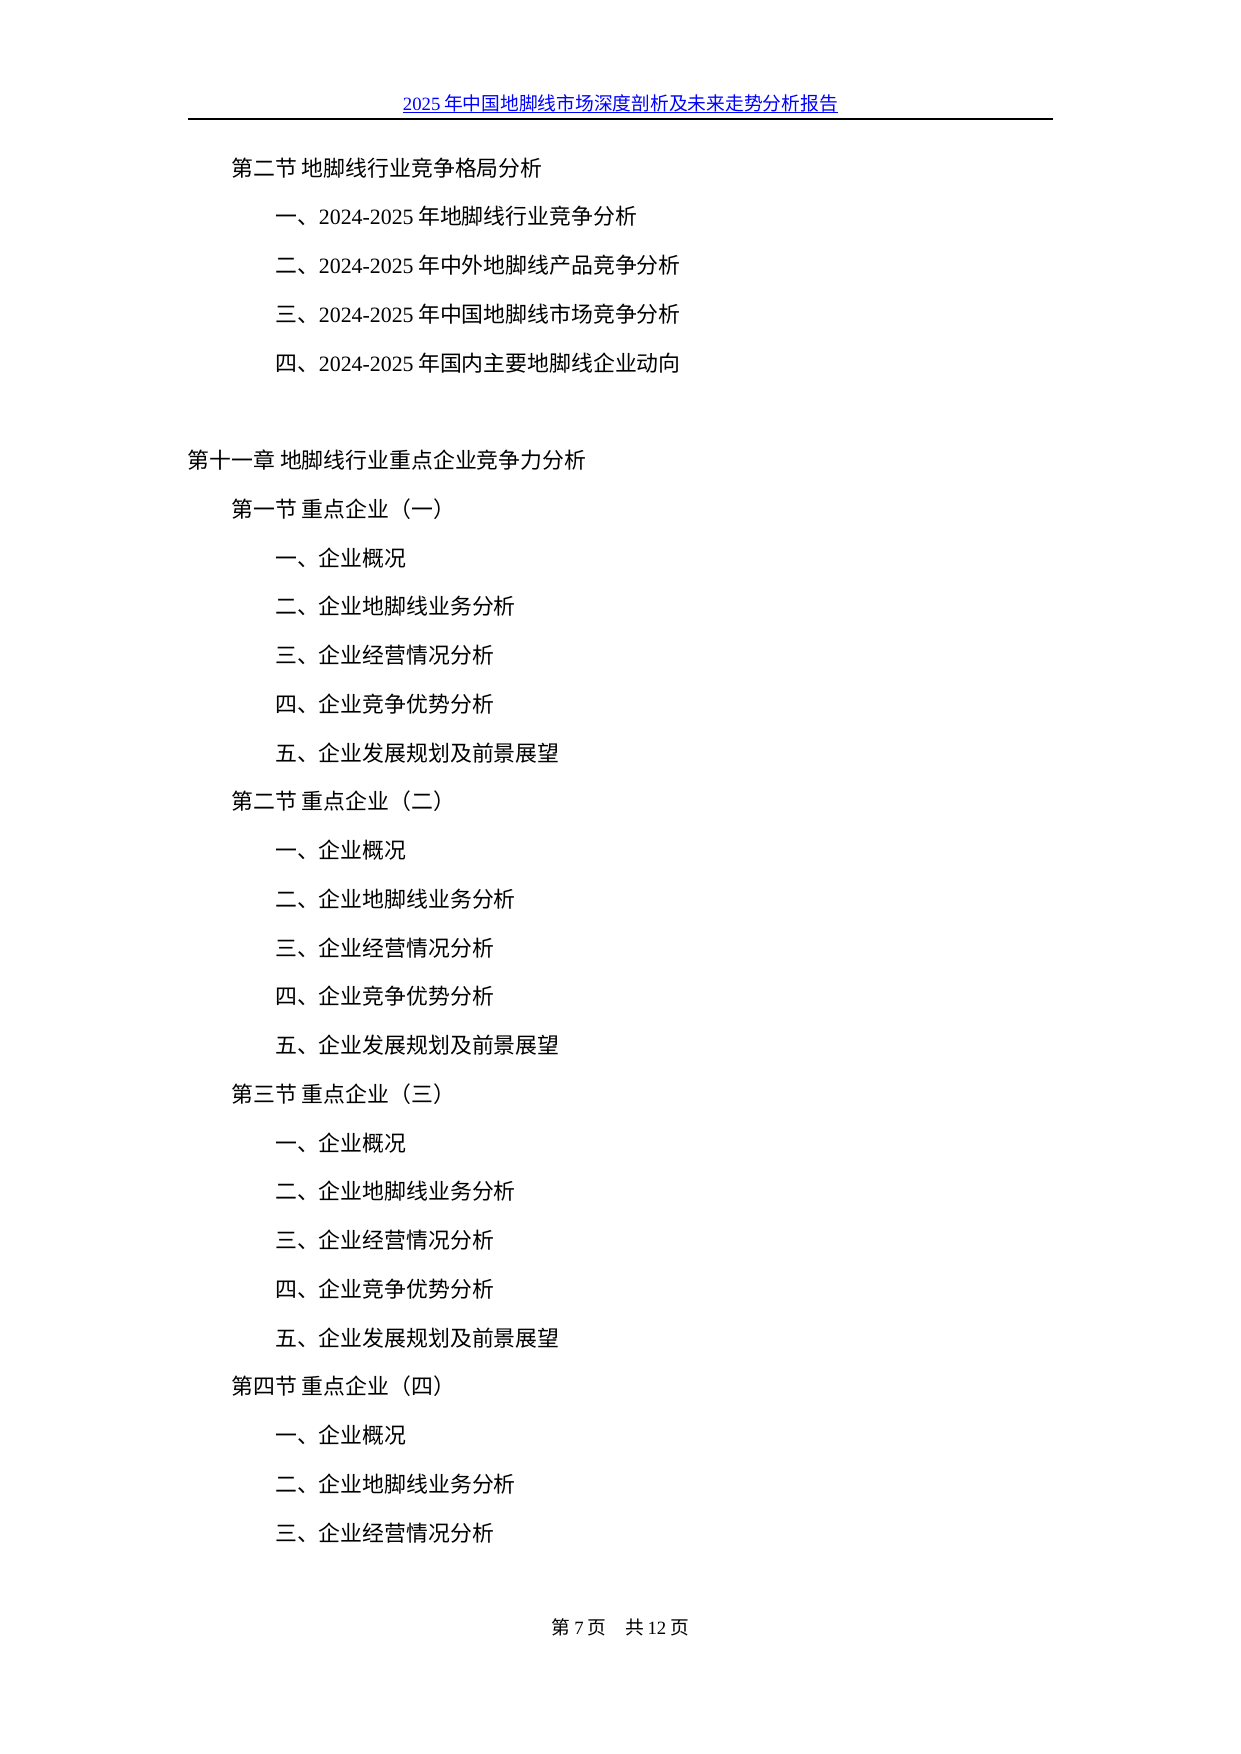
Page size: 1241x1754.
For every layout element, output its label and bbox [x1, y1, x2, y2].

text [187, 150, 1053, 1548]
